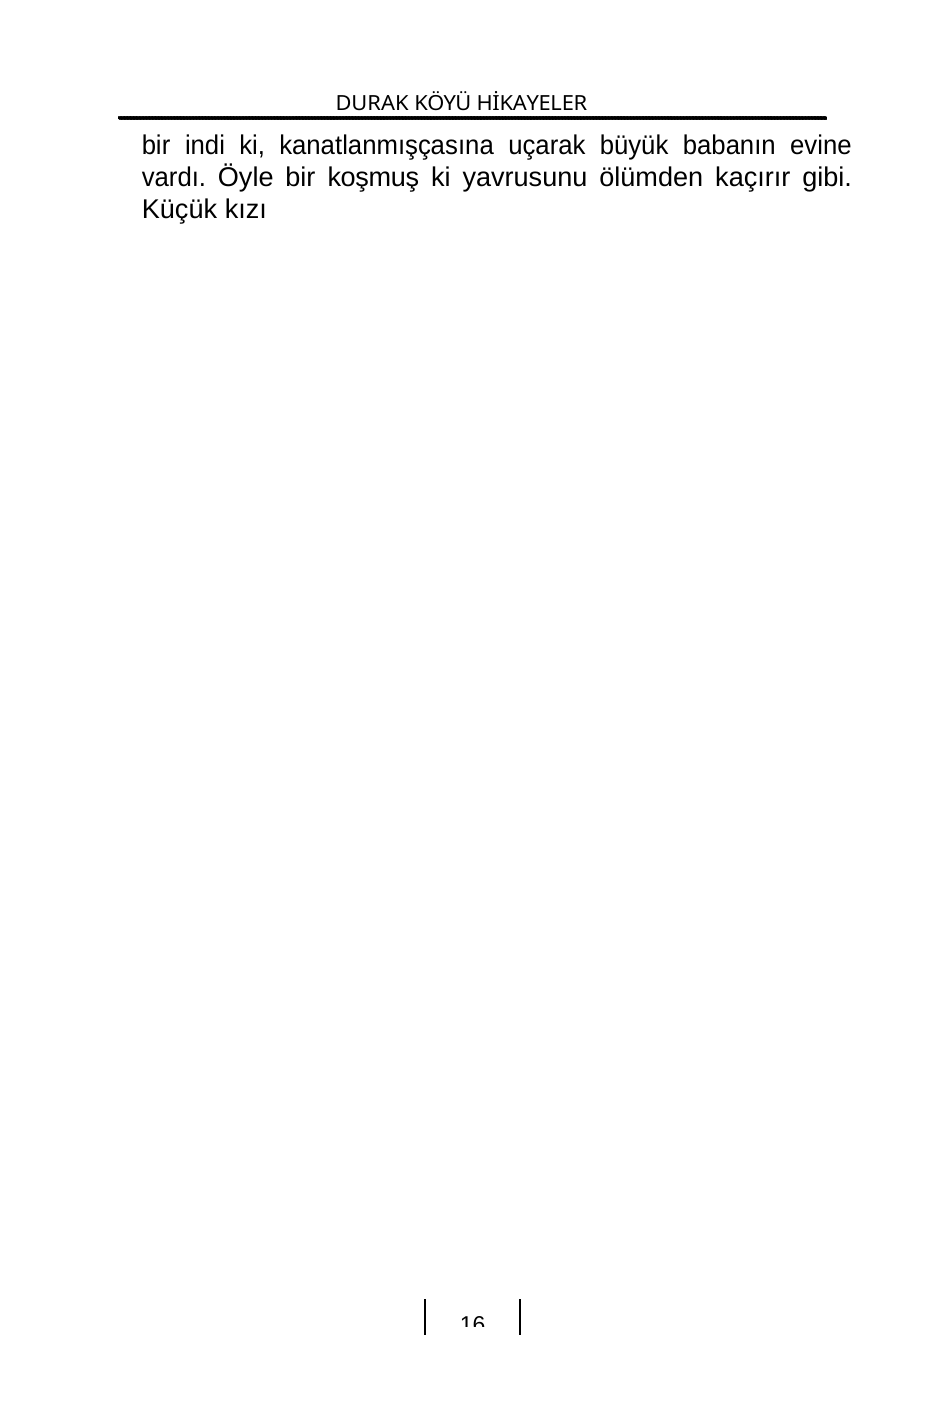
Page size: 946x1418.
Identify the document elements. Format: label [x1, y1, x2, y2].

text [142, 129, 852, 225]
